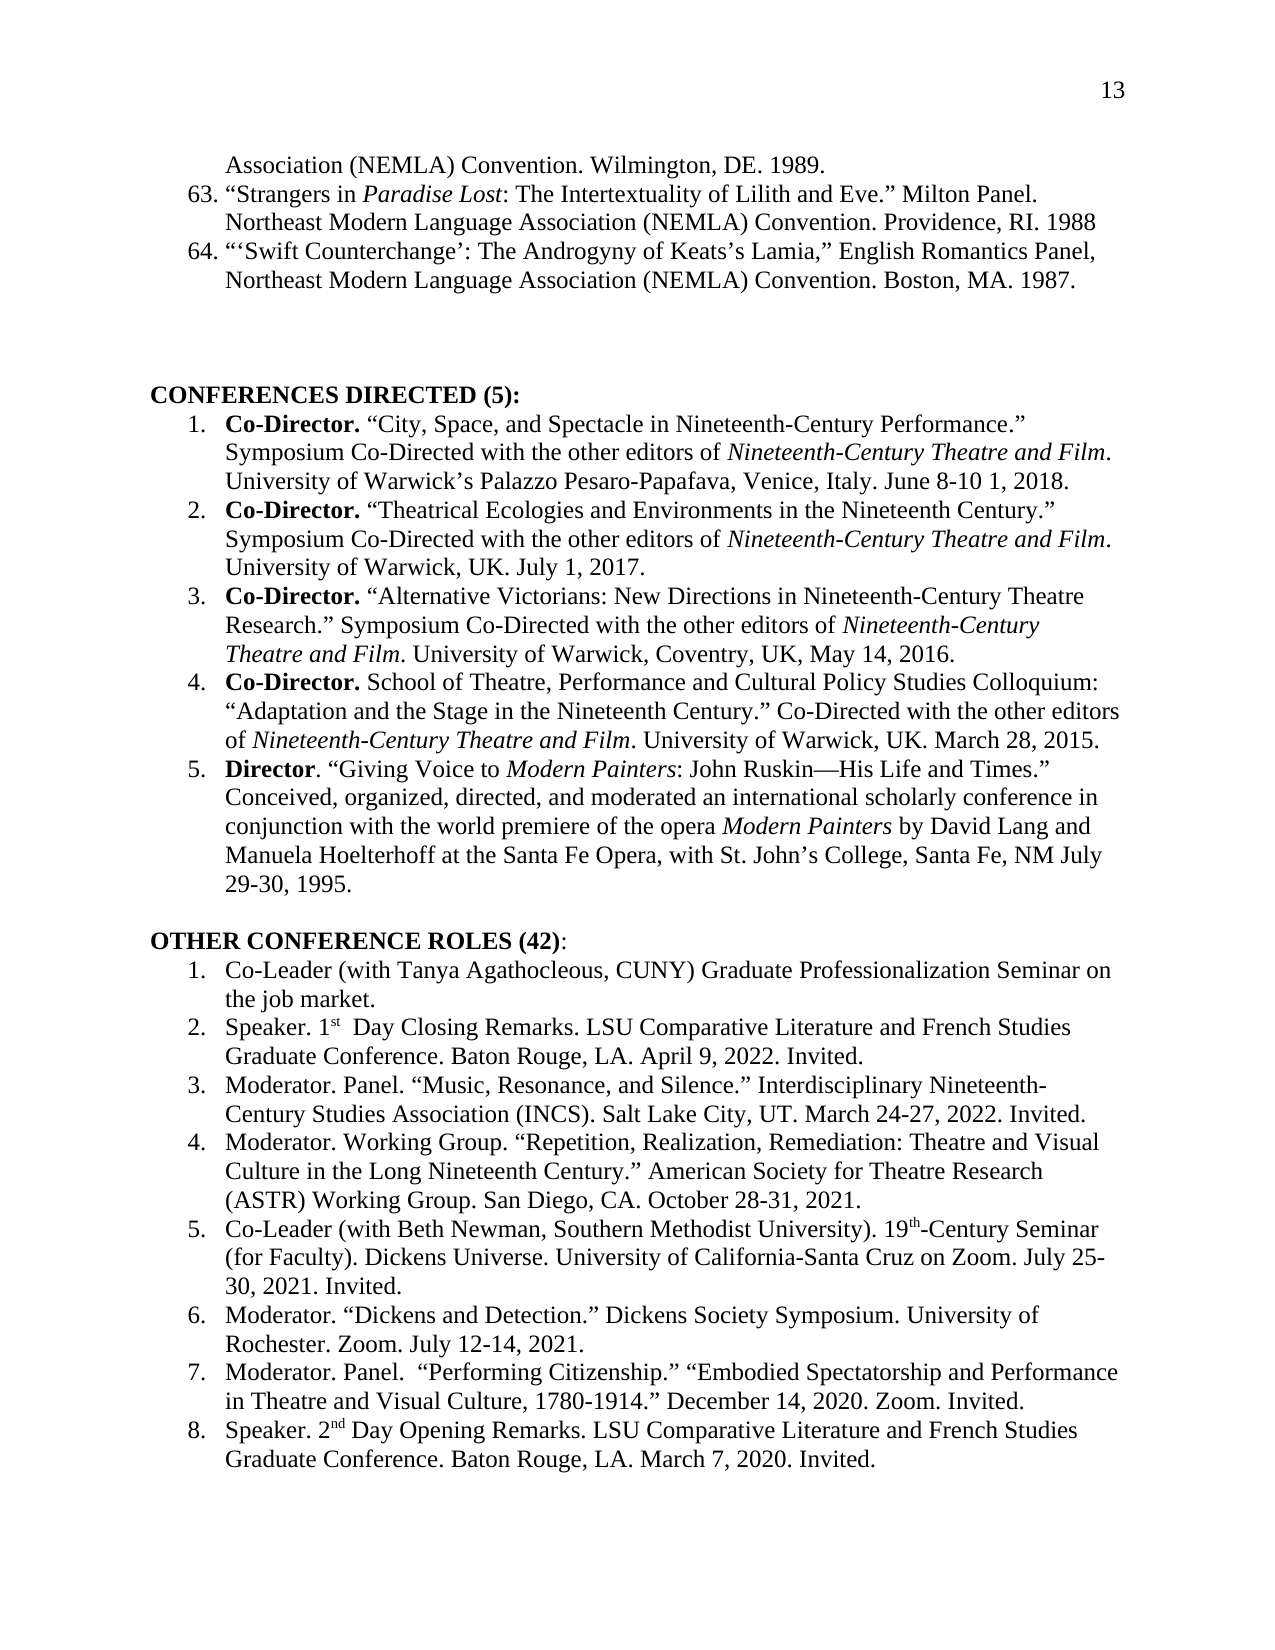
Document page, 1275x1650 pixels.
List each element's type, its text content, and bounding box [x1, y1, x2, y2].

list Speaker. 2nd Day Opening Remarks. LSU Comparative Literature and French Studies Graduate Conference. Baton Rouge, LA. March 7, 2020. Invited. [187, 1415, 1125, 1472]
list Co-Director. “City, Space, and Spectacle in Nineteenth-Century Performance.” Symposium Co-Directed with the other editors of Nineteenth-Century Theatre and Film. University of Warwick’s Palazzo Pesaro-Papafava, Venice, Italy. June 8-10 1, 2018. [187, 409, 1125, 495]
list Speaker. 1st Day Closing Remarks. LSU Comparative Literature and French Studies Graduate Conference. Baton Rouge, LA. April 9, 2022. Invited. [187, 1012, 1125, 1070]
list Moderator. Working Group. “Repetition, Realization, Remediation: Theatre and Visual Culture in the Long Nineteenth Century.” American Society for Theatre Research (ASTR) Working Group. San Diego, CA. October 28-31, 2021. [187, 1127, 1125, 1214]
list Director. “Giving Voice to Modern Painters: John Ruskin—His Life and Times.” Conceived, organized, directed, and moderated an international scholarly conference in conjunction with the world premiere of the opera Modern Painters by David Lang and Manuela Hoelterhoff at the Santa Fe Opera, with St. John’s College, Santa Fe, NM July 29-30, 1995. [187, 754, 1125, 897]
list Co-Director. “Theatrical Ecologies and Environments in the Nineteenth Century.” Symposium Co-Directed with the other editors of Nineteenth-Century Theatre and Film. University of Warwick, UK. July 1, 2017. [187, 495, 1125, 581]
list Moderator. Panel. “Performing Citizenship.” “Embodied Spectatorship and Performance in Theatre and Visual Culture, 1780-1914.” December 14, 2020. Zoom. Invited. [187, 1357, 1125, 1415]
list “Strangers in Paradise Lost: The Intertextuality of Lilith and Eve.” Milton Panel. Northeast Modern Language Association (NEMLA) Convention. Providence, RI. 1988 [187, 179, 1125, 236]
list “‘Swift Counterchange’: The Androgyny of Keats’s Lamia,” English Romantics Panel, Northeast Modern Language Association (NEMLA) Convention. Boston, MA. 1987. [187, 236, 1125, 322]
list Co-Director. School of Theatre, Performance and Cultural Policy Studies Colloquium: “Adaptation and the Stage in the Nineteenth Century.” Co-Directed with the other editors of Nineteenth-Century Theatre and Film. University of Warwick, UK. March 28, 2015. [187, 667, 1125, 754]
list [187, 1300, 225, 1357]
text CONFERENCES DIRECTED (5): [150, 380, 1125, 409]
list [187, 150, 1125, 179]
text OTHER CONFERENCE ROLES (42): [150, 926, 1125, 955]
list Co-Director. “Alternative Victorians: New Directions in Nineteenth-Century Theatre Research.” Symposium Co-Directed with the other editors of Nineteenth-Century Theatre and Film. University of Warwick, Coventry, UK, May 14, 2016. [187, 581, 1125, 667]
list Co-Leader (with Tanya Agathocleous, CUNY) Graduate Professionalization Seminar on the job market. [187, 955, 1125, 1012]
list Moderator. “Dickens and Detection.” Dickens Society Symposium. University of Rochester. Zoom. July 12-14, 2021. [585, 1300, 1125, 1357]
list Co-Leader (with Beth Newman, Southern Methodist University). 19th-Century Seminar (for Faculty). Dickens Universe. University of California-Santa Cruz on Zoom. July 25-30, 2021. Invited. [187, 1214, 1125, 1300]
list Moderator. Panel. “Music, Resonance, and Silence.” Interdisciplinary Nineteenth-Century Studies Association (INCS). Salt Lake City, UT. March 24-27, 2022. Invited. [187, 1070, 1125, 1127]
